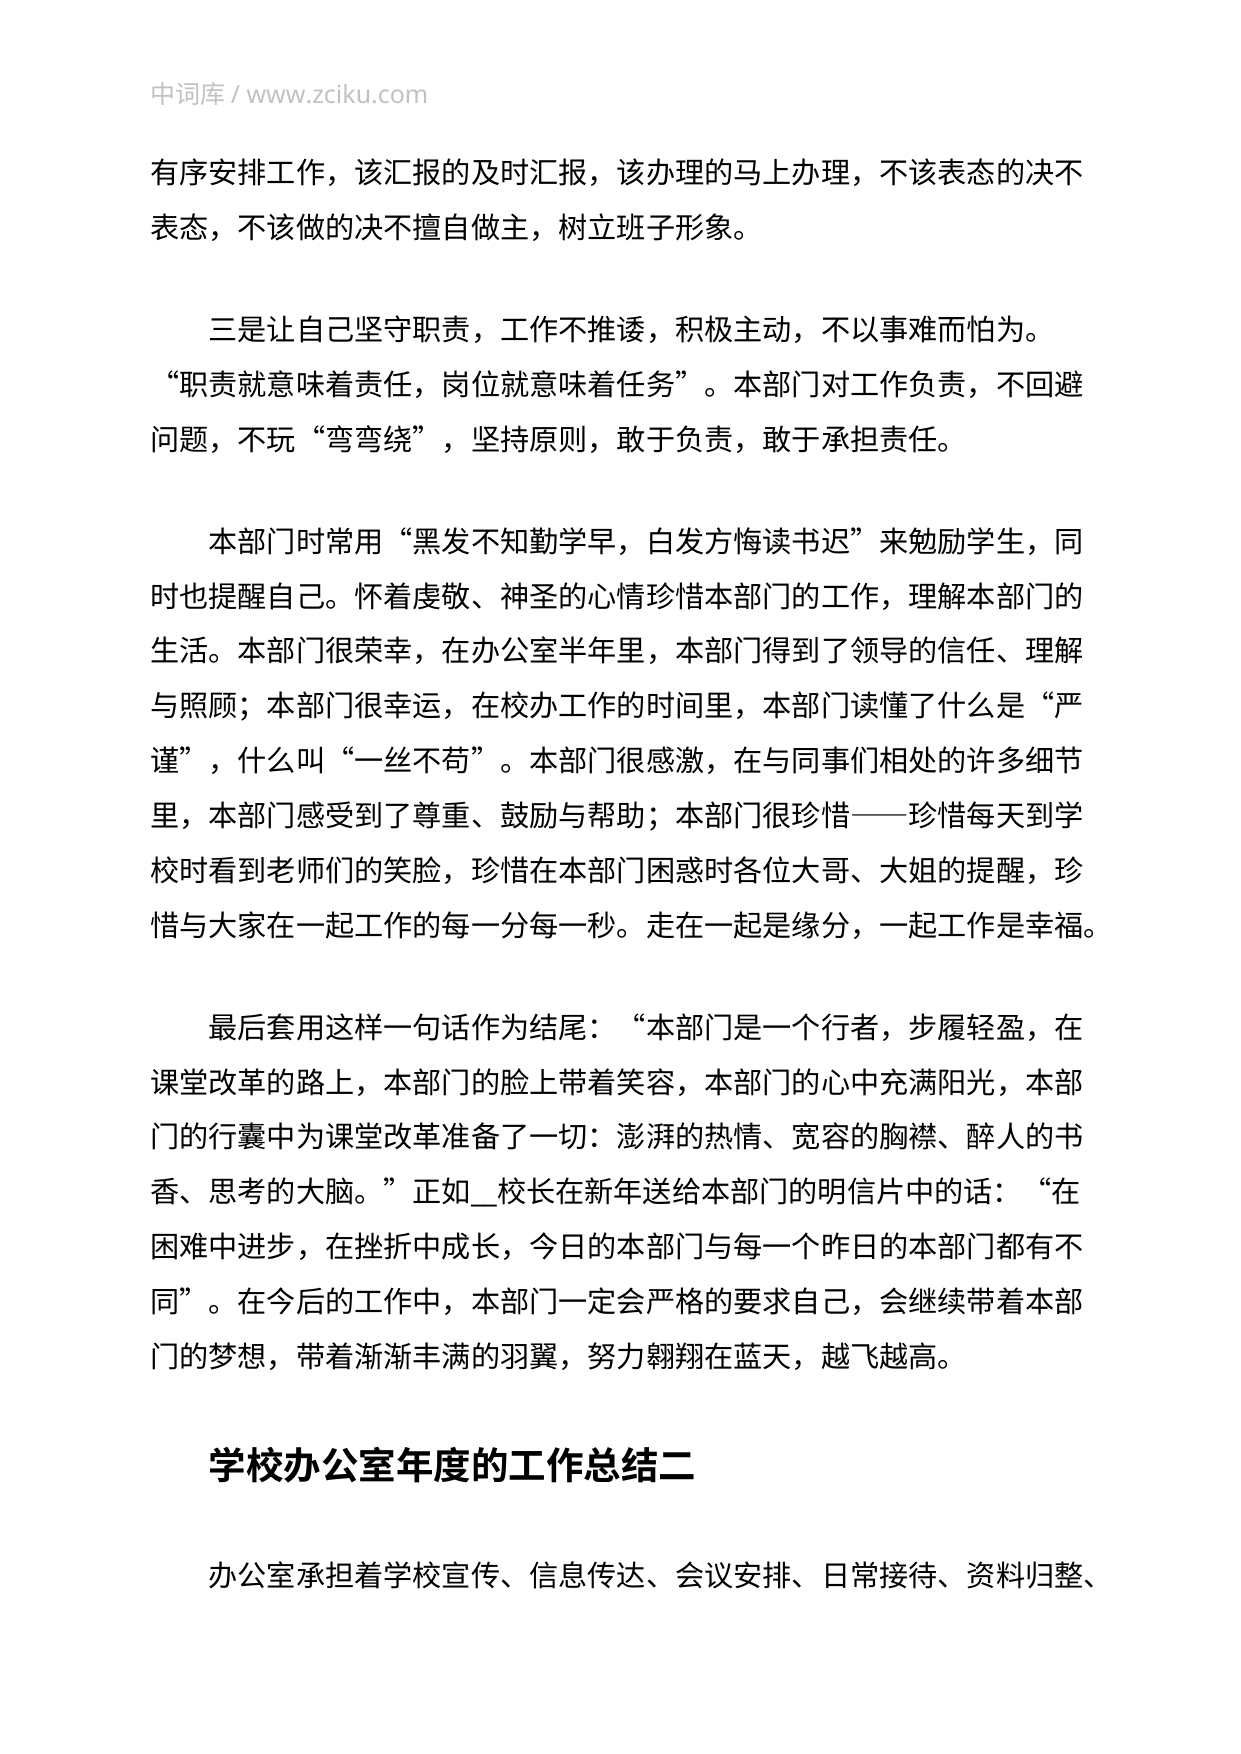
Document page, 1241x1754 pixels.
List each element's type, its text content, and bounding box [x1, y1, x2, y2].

text 学校办公室年度的工作总结二 [150, 1436, 1090, 1490]
text 最后套用这样一句话作为结尾：“本部门是一个行者，步履轻盈，在课堂改革的路上，本部门的脸上带着笑容，本部门的心中充满阳光，本部门的行囊中为课堂改革准备了一切：澎湃的热情、宽容的胸襟、醉人的书香、思考的大脑。”正如__校长在新年送给本部门的明信片中的话：“在困难中进步，在挫折中成长，今日的本部门与每一个昨日的本部门都有不同”。在今后的工作中，本部门一定会严格的要求自己，会继续带着本部门的梦想，带着渐渐丰满的羽翼，努力翱翔在蓝天，越飞越高。 [150, 1004, 1090, 1376]
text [150, 1553, 1090, 1595]
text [150, 150, 1090, 247]
text 三是让自己坚守职责，工作不推诿，积极主动，不以事难而怕为。“职责就意味着责任，岗位就意味着任务”。本部门对工作负责，不回避问题，不玩“弯弯绕”，坚持原则，敢于负责，敢于承担责任。 [150, 307, 1090, 459]
text 本部门时常用“黑发不知勤学早，白发方悔读书迟”来勉励学生，同时也提醒自己。怀着虔敬、神圣的心情珍惜本部门的工作，理解本部门的生活。本部门很荣幸，在办公室半年里，本部门得到了领导的信任、理解与照顾；本部门很幸运，在校办工作的时间里，本部门读懂了什么是“严谨”，什么叫“一丝不苟”。本部门很感激，在与同事们相处的许多细节里，本部门感受到了尊重、鼓励与帮助；本部门很珍惜——珍惜每天到学校时看到老师们的笑脸，珍惜在本部门困惑时各位大哥、大姐的提醒，珍惜与大家在一起工作的每一分每一秒。走在一起是缘分，一起工作是幸福。 [150, 518, 1090, 945]
